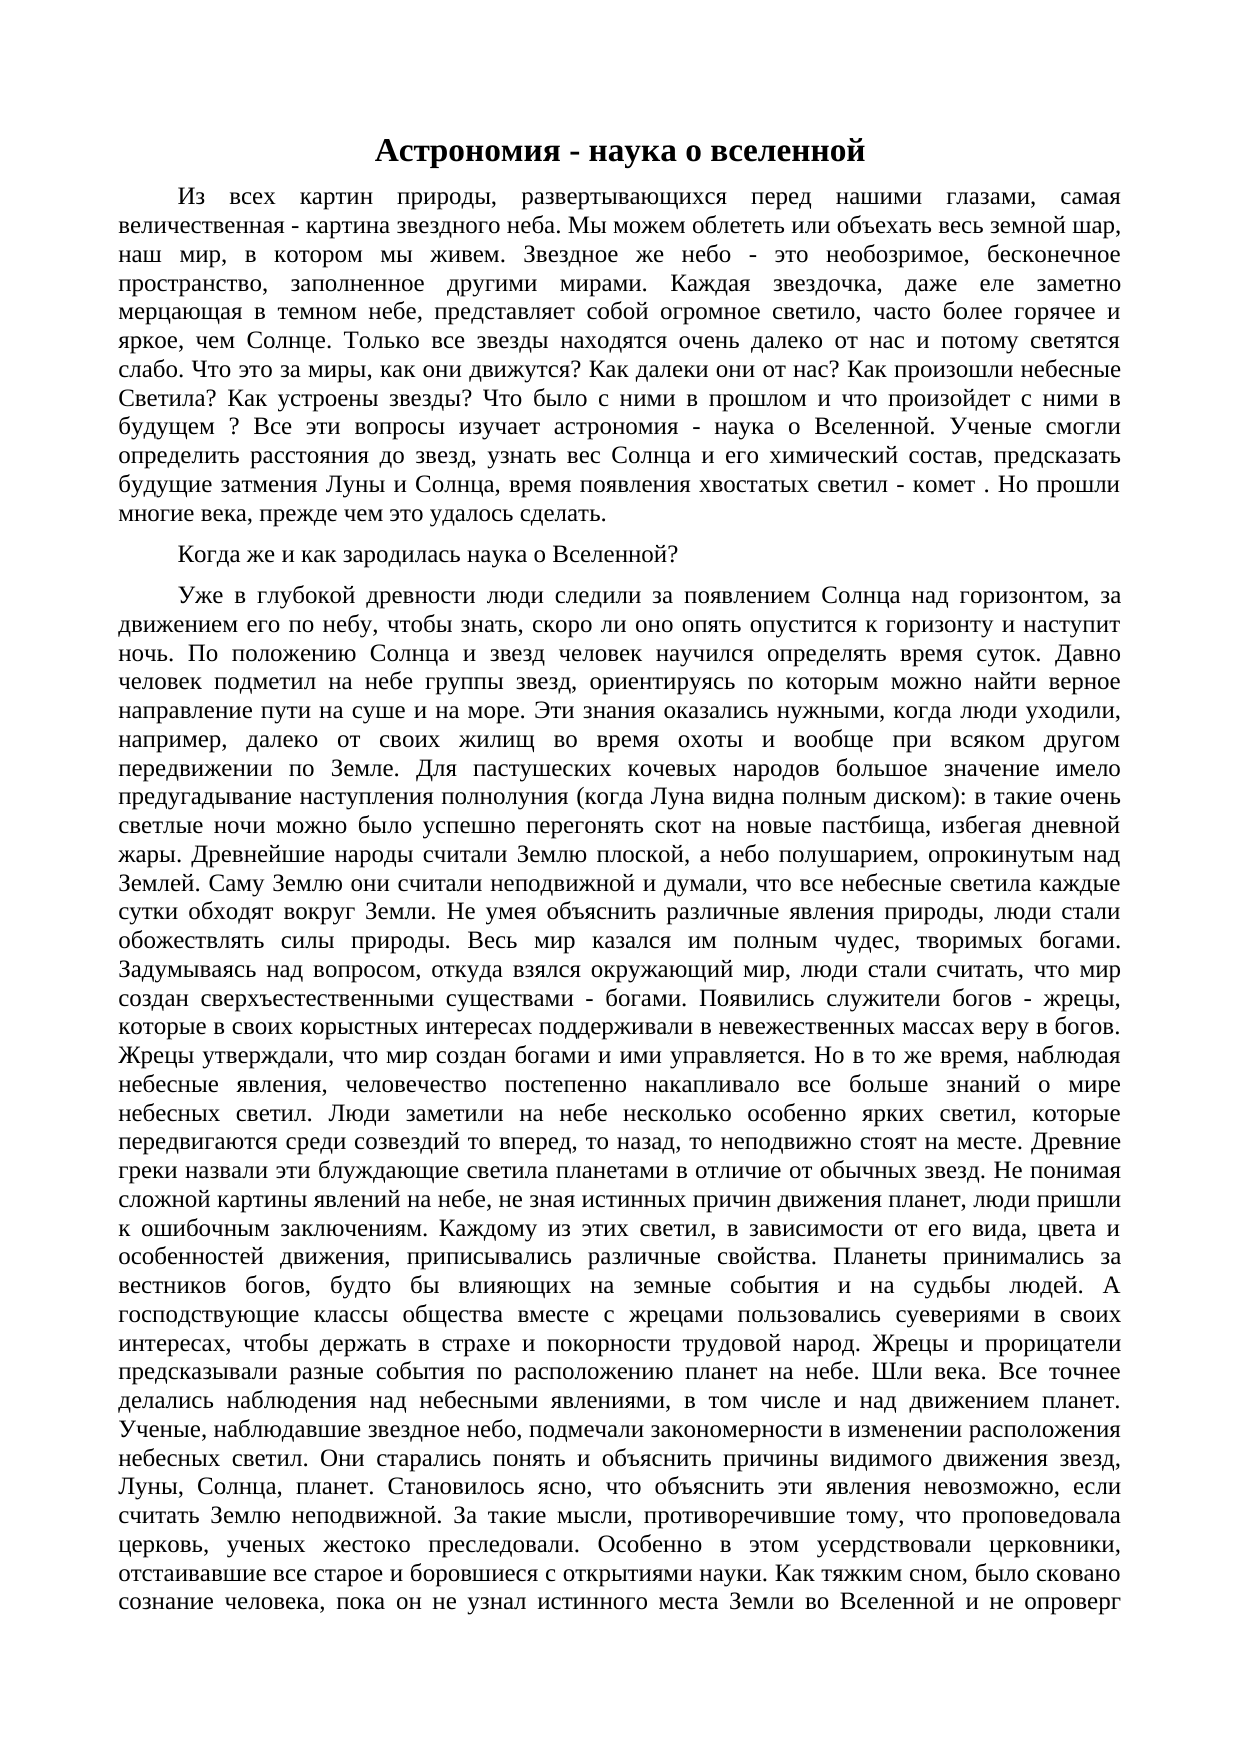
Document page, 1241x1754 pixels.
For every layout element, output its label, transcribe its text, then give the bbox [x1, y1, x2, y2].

text Когда же и как зародилась наука о Вселенной? [118, 539, 1122, 568]
text Астрономия - наука о вселенной [118, 131, 1122, 169]
text Из всех картин природы, развертывающихся перед нашими глазами, самая величественная - картина звездного неба. Мы можем облететь или объехать весь земной шар, наш мир, в котором мы живем. Звездное же небо - это необозримое, бесконечное пространство, заполненное другими мирами. Каждая звездочка, даже еле заметно мерцающая в темном небе, представляет собой огромное светило, часто более горячее и яркое, чем Солнце. Только все звезды находятся очень далеко от нас и потому светятся слабо. Что это за миры, как они движутся? Как далеки они от нас? Как произошли небесные Светила? Как устроены звезды? Что было с ними в прошлом и что произойдет с ними в будущем ? Все эти вопросы изучает астрономия - наука о Вселенной. Ученые смогли определить расстояния до звезд, узнать вес Солнца и его химический состав, предсказать будущие затмения Луны и Солнца, время появления хвостатых светил - комет . Но прошли многие века, прежде чем это удалось сделать. [118, 181, 1122, 526]
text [118, 580, 1122, 1615]
